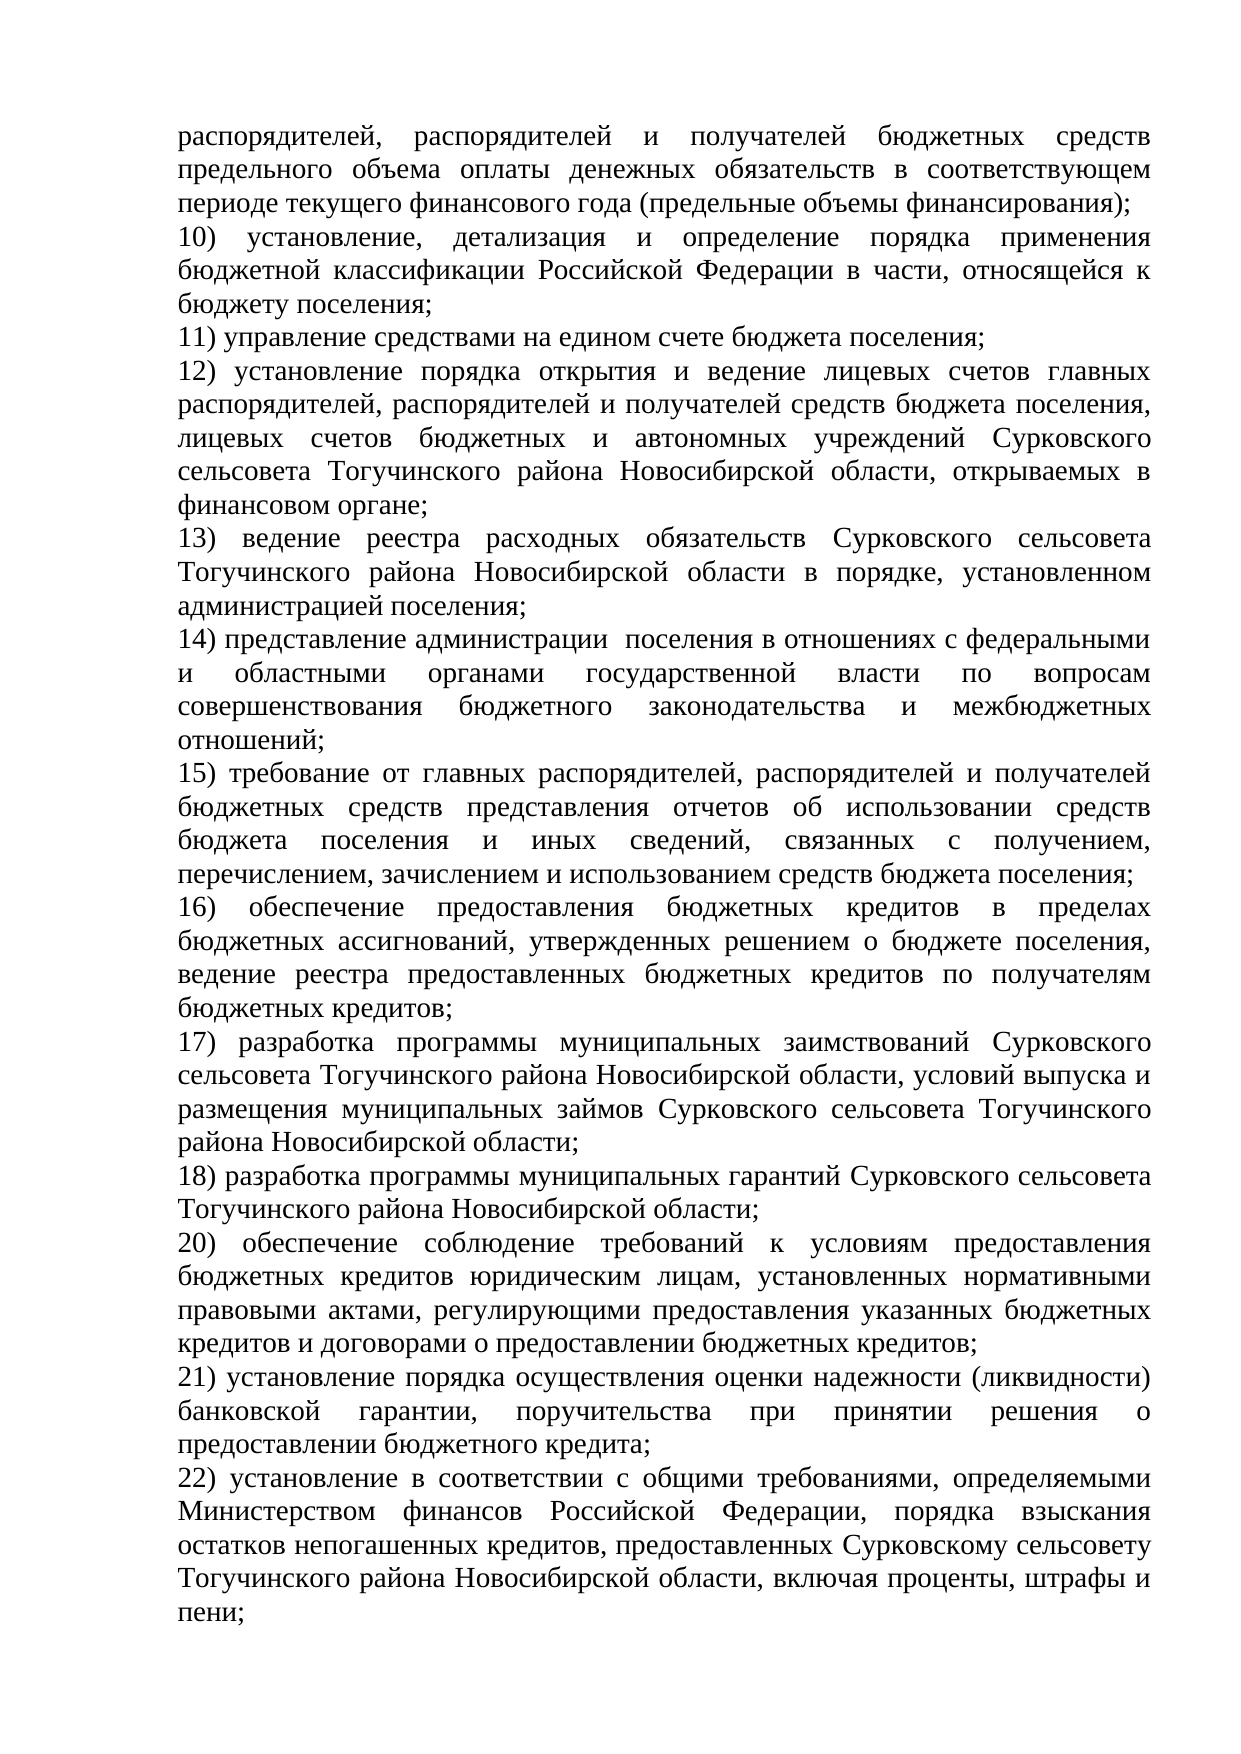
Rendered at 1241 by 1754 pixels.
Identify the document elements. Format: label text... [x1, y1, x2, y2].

text 17) разработка программы муниципальных заимствований Сурковского сельсовета Тогучинского района Новосибирской области, условий выпуска и размещения муниципальных займов Сурковского сельсовета Тогучинского района Новосибирской области; [177, 1024, 1152, 1158]
text 16) обеспечение предоставления бюджетных кредитов в пределах бюджетных ассигнований, утвержденных решением о бюджете поселения, ведение реестра предоставленных бюджетных кредитов по получателям бюджетных кредитов; [177, 889, 1152, 1024]
text 22) установление в соответствии с общими требованиями, определяемыми Министерством финансов Российской Федерации, порядка взыскания остатков непогашенных кредитов, предоставленных Сурковскому сельсовету Тогучинского района Новосибирской области, включая проценты, штрафы и пени; [177, 1460, 1152, 1627]
text 10) установление, детализация и определение порядка применения бюджетной классификации Российской Федерации в части, относящейся к бюджету поселения; [177, 219, 1152, 319]
text 12) установление порядка открытия и ведение лицевых счетов главных распорядителей, распорядителей и получателей средств бюджета поселения, лицевых счетов бюджетных и автономных учреждений Сурковского сельсовета Тогучинского района Новосибирской области, открываемых в финансовом органе; [177, 353, 1152, 521]
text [177, 118, 1152, 219]
text 20) обеспечение соблюдение требований к условиям предоставления бюджетных кредитов юридическим лицам, установленных нормативными правовыми актами, регулирующими предоставления указанных бюджетных кредитов и договорами о предоставлении бюджетных кредитов; [177, 1225, 1152, 1359]
text 14) представление администрации поселения в отношениях с федеральными и областными органами государственной власти по вопросам совершенствования бюджетного законодательства и межбюджетных отношений; [177, 621, 1152, 755]
text 18) разработка программы муниципальных гарантий Сурковского сельсовета Тогучинского района Новосибирской области; [177, 1158, 1152, 1225]
text 15) требование от главных распорядителей, распорядителей и получателей бюджетных средств представления отчетов об использовании средств бюджета поселения и иных сведений, связанных с получением, перечислением, зачислением и использованием средств бюджета поселения; [177, 755, 1152, 889]
text 21) установление порядка осуществления оценки надежности (ликвидности) банковской гарантии, поручительства при принятии решения о предоставлении бюджетного кредита; [177, 1359, 1152, 1460]
text 11) управление средствами на едином счете бюджета поселения; [177, 319, 1152, 353]
text 13) ведение реестра расходных обязательств Сурковского сельсовета Тогучинского района Новосибирской области в порядке, установленном администрацией поселения; [177, 521, 1152, 621]
